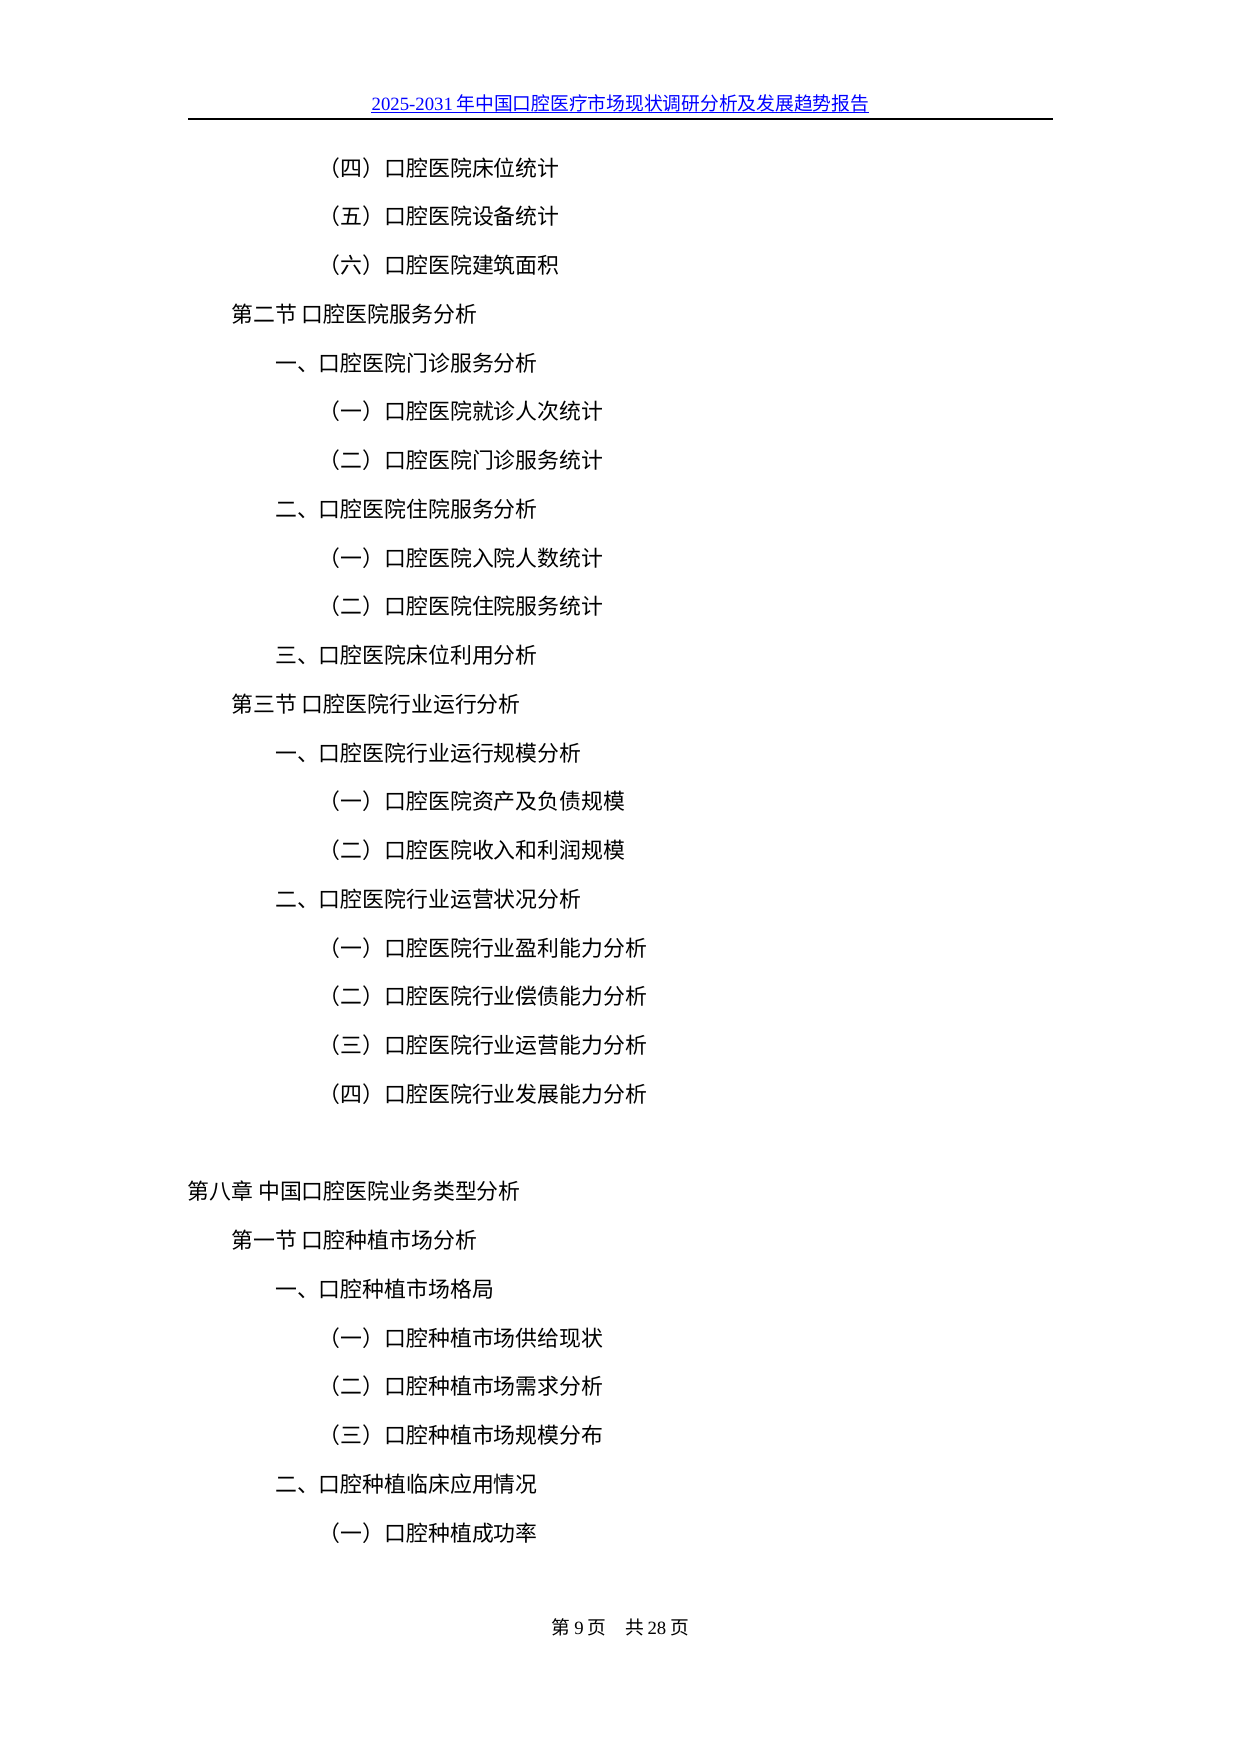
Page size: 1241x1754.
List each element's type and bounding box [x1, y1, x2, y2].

text [187, 150, 1053, 1548]
